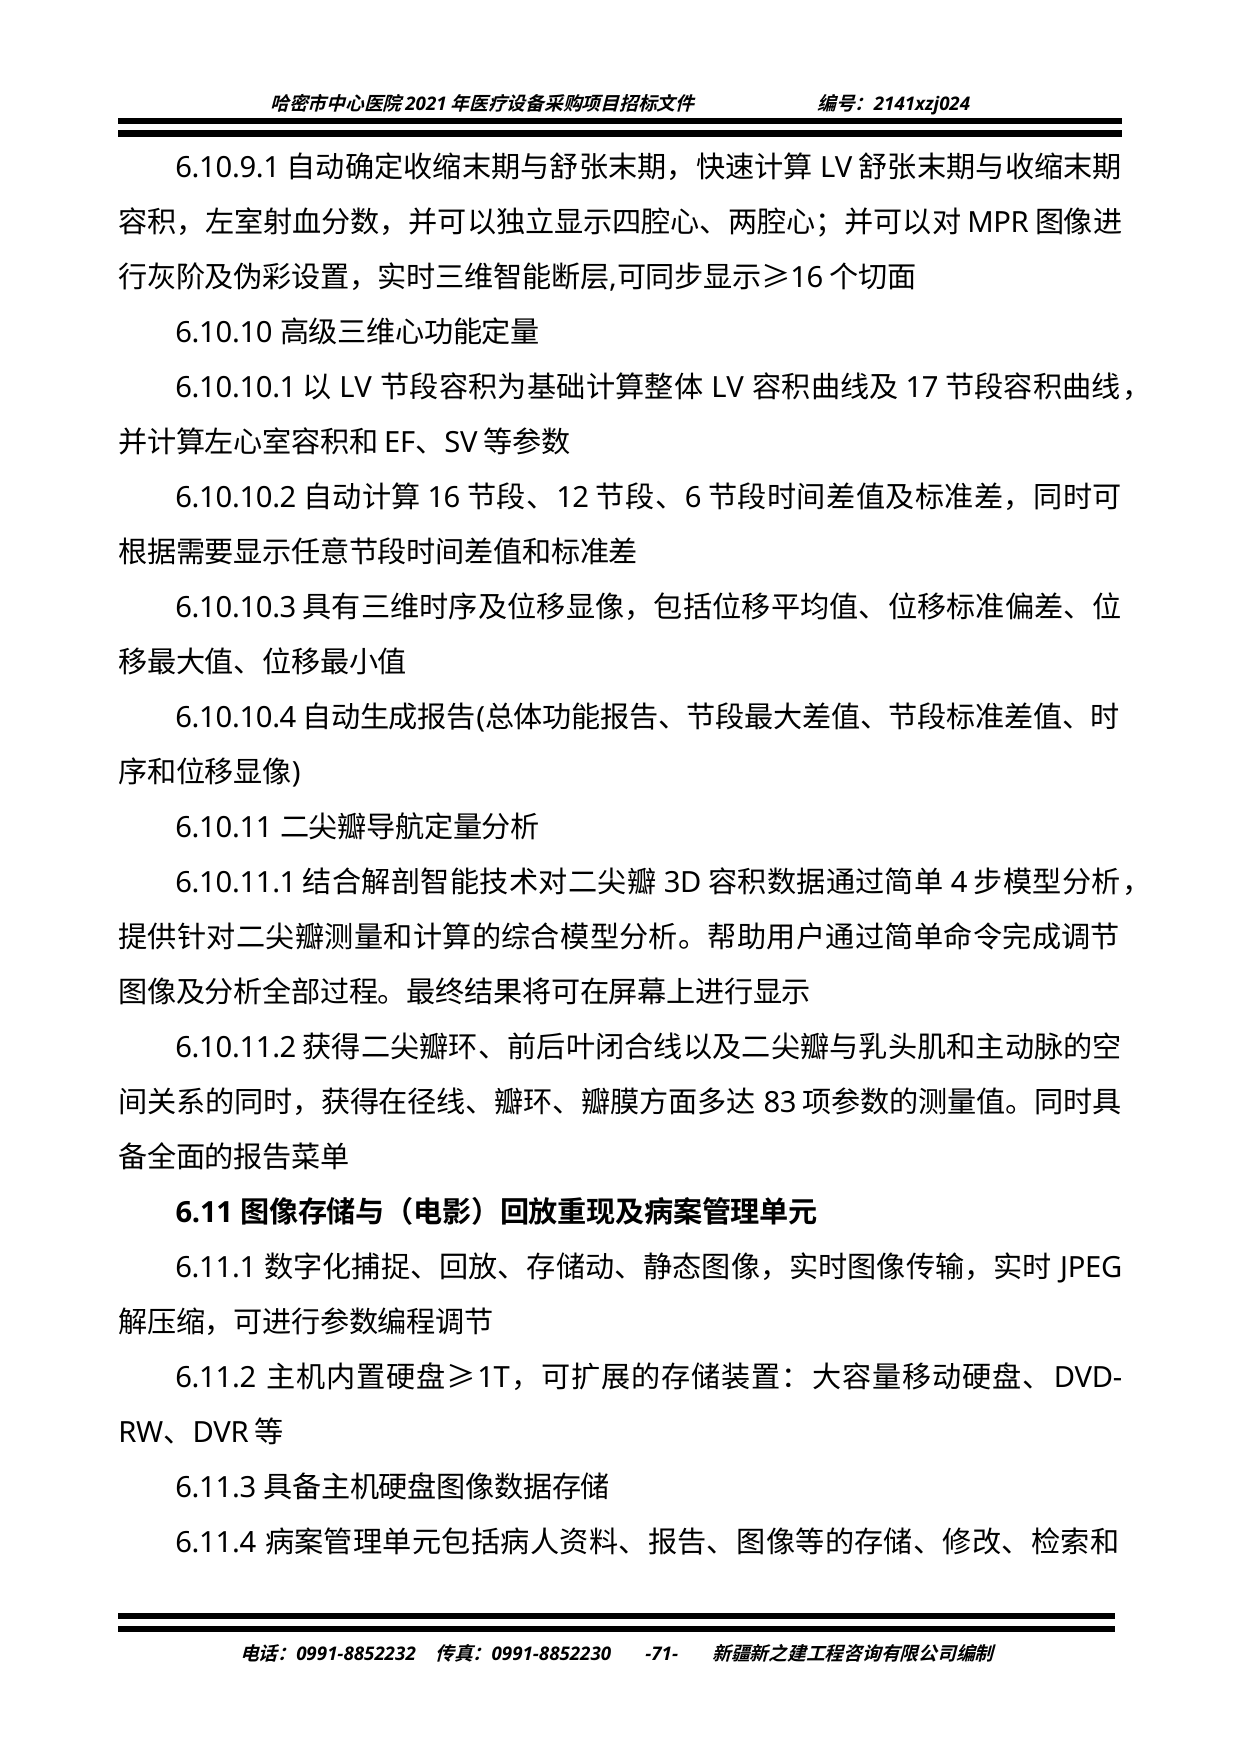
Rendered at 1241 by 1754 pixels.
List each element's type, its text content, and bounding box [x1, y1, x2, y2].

text 6.10.10 高级三维心功能定量 [118, 309, 1122, 351]
text 6.10.9.1自动确定收缩末期与舒张末期，快速计算LV舒张末期与收缩末期容积，左室射血分数，并可以独立显示四腔心、两腔心；并可以对MPR图像进行灰阶及伪彩设置，实时三维智能断层,可同步显示≥16个切面 [118, 144, 1122, 296]
text 6.11 图像存储与（电影）回放重现及病案管理单元 [118, 1189, 1122, 1231]
text 6.11.2 主机内置硬盘≥1T，可扩展的存储装置：大容量移动硬盘、DVD-RW、DVR等 [118, 1354, 1122, 1451]
text 6.11.1 数字化捕捉、回放、存储动、静态图像，实时图像传输，实时 JPEG 解压缩，可进行参数编程调节 [118, 1244, 1122, 1341]
text 6.10.10.2自动计算16节段、12节段、6节段时间差值及标准差，同时可根据需要显示任意节段时间差值和标准差 [118, 474, 1122, 571]
text 6.10.10.3具有三维时序及位移显像，包括位移平均值、位移标准偏差、位移最大值、位移最小值 [118, 584, 1122, 681]
text 6.10.11.1结合解剖智能技术对二尖瓣3D容积数据通过简单4步模型分析，提供针对二尖瓣测量和计算的综合模型分析。帮助用户通过简单命令完成调节图像及分析全部过程。最终结果将可在屏幕上进行显示 [118, 859, 1122, 1011]
text 6.10.11 二尖瓣导航定量分析 [118, 804, 1122, 846]
text 6.11.3 具备主机硬盘图像数据存储 [118, 1464, 1122, 1506]
text 6.10.10.1以 LV 节段容积为基础计算整体 LV 容积曲线及17节段容积曲线，并计算左心室容积和EF、SV等参数 [118, 364, 1122, 461]
text 6.10.11.2获得二尖瓣环、前后叶闭合线以及二尖瓣与乳头肌和主动脉的空间关系的同时，获得在径线、瓣环、瓣膜方面多达83项参数的测量值。同时具备全面的报告菜单 [118, 1024, 1122, 1176]
text 6.10.10.4自动生成报告(总体功能报告、节段最大差值、节段标准差值、时序和位移显像) [118, 694, 1122, 791]
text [118, 1519, 1122, 1561]
